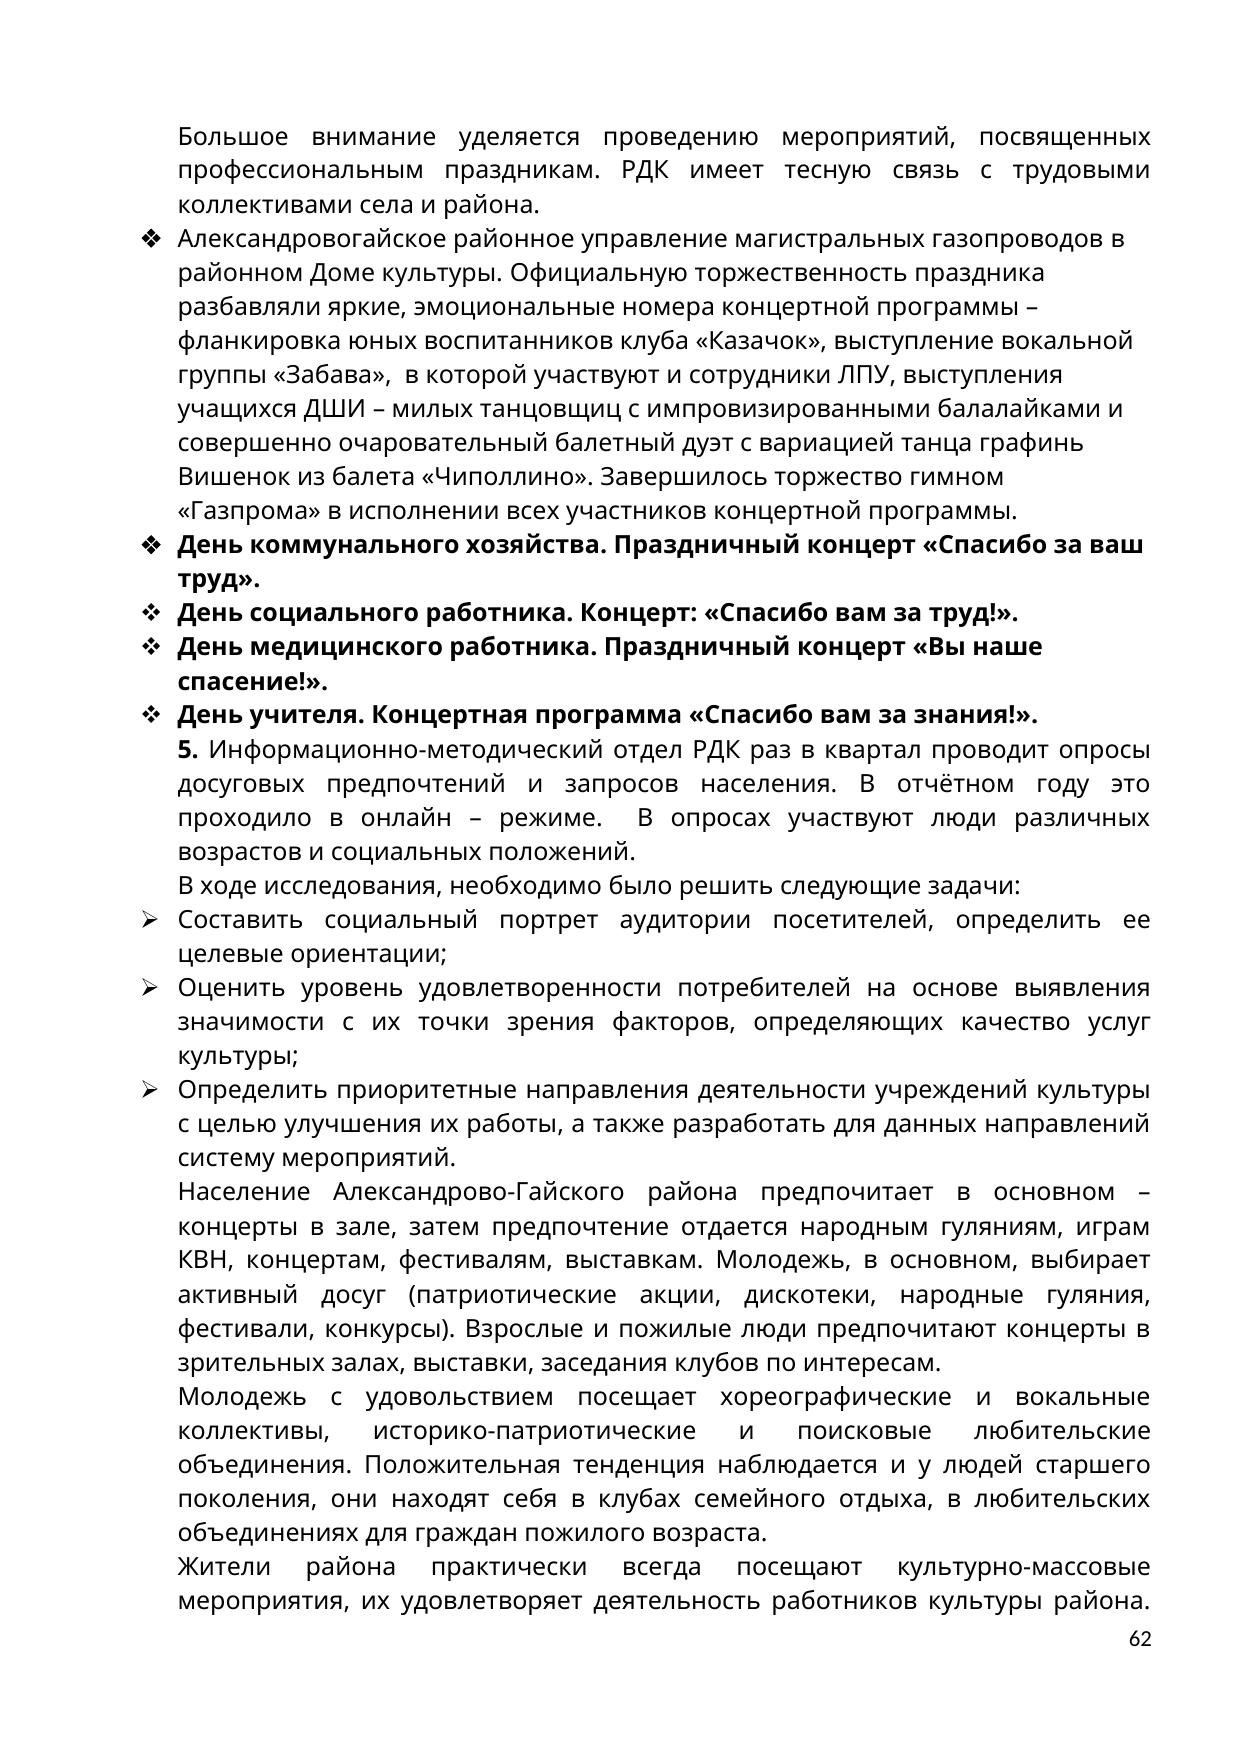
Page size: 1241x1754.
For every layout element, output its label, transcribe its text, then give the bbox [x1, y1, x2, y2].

text Население Александрово-Гайского района предпочитает в основном – концерты в зале, затем предпочтение отдается народным гуляниям, играм КВН, концертам, фестивалям, выставкам. Молодежь, в основном, выбирает активный досуг (патриотические акции, дискотеки, народные гуляния, фестивали, конкурсы). Взрослые и пожилые люди предпочитают концерты в зрительных залах, выставки, заседания клубов по интересам. [177, 1174, 1152, 1378]
list День социального работника. Концерт: «Спасибо вам за труд!». [140, 595, 1152, 629]
text Большое внимание уделяется проведению мероприятий, посвященных профессиональным праздникам. РДК имеет тесную связь с трудовыми коллективами села и района. [177, 118, 1152, 220]
list День учителя. Концертная программа «Спасибо вам за знания!». [140, 697, 1152, 731]
list Оценить уровень удовлетворенности потребителей на основе выявления значимости с их точки зрения факторов, определяющих качество услуг культуры; [140, 970, 1152, 1072]
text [177, 1549, 1152, 1617]
list Составить социальный портрет аудитории посетителей, определить ее целевые ориентации; [140, 902, 1152, 970]
list День медицинского работника. Праздничный концерт «Вы наше спасение!». [140, 629, 1152, 697]
list День коммунального хозяйства. Праздничный концерт «Спасибо за ваш труд». [140, 527, 1152, 595]
text 5. Информационно-методический отдел РДК раз в квартал проводит опросы досуговых предпочтений и запросов населения. В отчётном году это проходило в онлайн – режиме. В опросах участвуют люди различных возрастов и социальных положений. [177, 731, 1152, 867]
text В ходе исследования, необходимо было решить следующие задачи: [177, 867, 1152, 902]
text Молодежь с удовольствием посещает хореографические и вокальные коллективы, историко-патриотические и поисковые любительские объединения. Положительная тенденция наблюдается и у людей старшего поколения, они находят себя в клубах семейного отдыха, в любительских объединениях для граждан пожилого возраста. [177, 1378, 1152, 1549]
list Александровогайское районное управление магистральных газопроводов в районном Доме культуры. Официальную торжественность праздника разбавляли яркие, эмоциональные номера концертной программы – фланкировка юных воспитанников клуба «Казачок», выступление вокальной группы «Забава», в которой участвуют и сотрудники ЛПУ, выступления учащихся ДШИ – милых танцовщиц с импровизированными балалайками и совершенно очаровательный балетный дуэт с вариацией танца графинь Вишенок из балета «Чиполлино». Завершилось торжество гимном «Газпрома» в исполнении всех участников концертной программы. [140, 220, 1152, 527]
list Определить приоритетные направления деятельности учреждений культуры с целью улучшения их работы, а также разработать для данных направлений систему мероприятий. [140, 1072, 1152, 1174]
